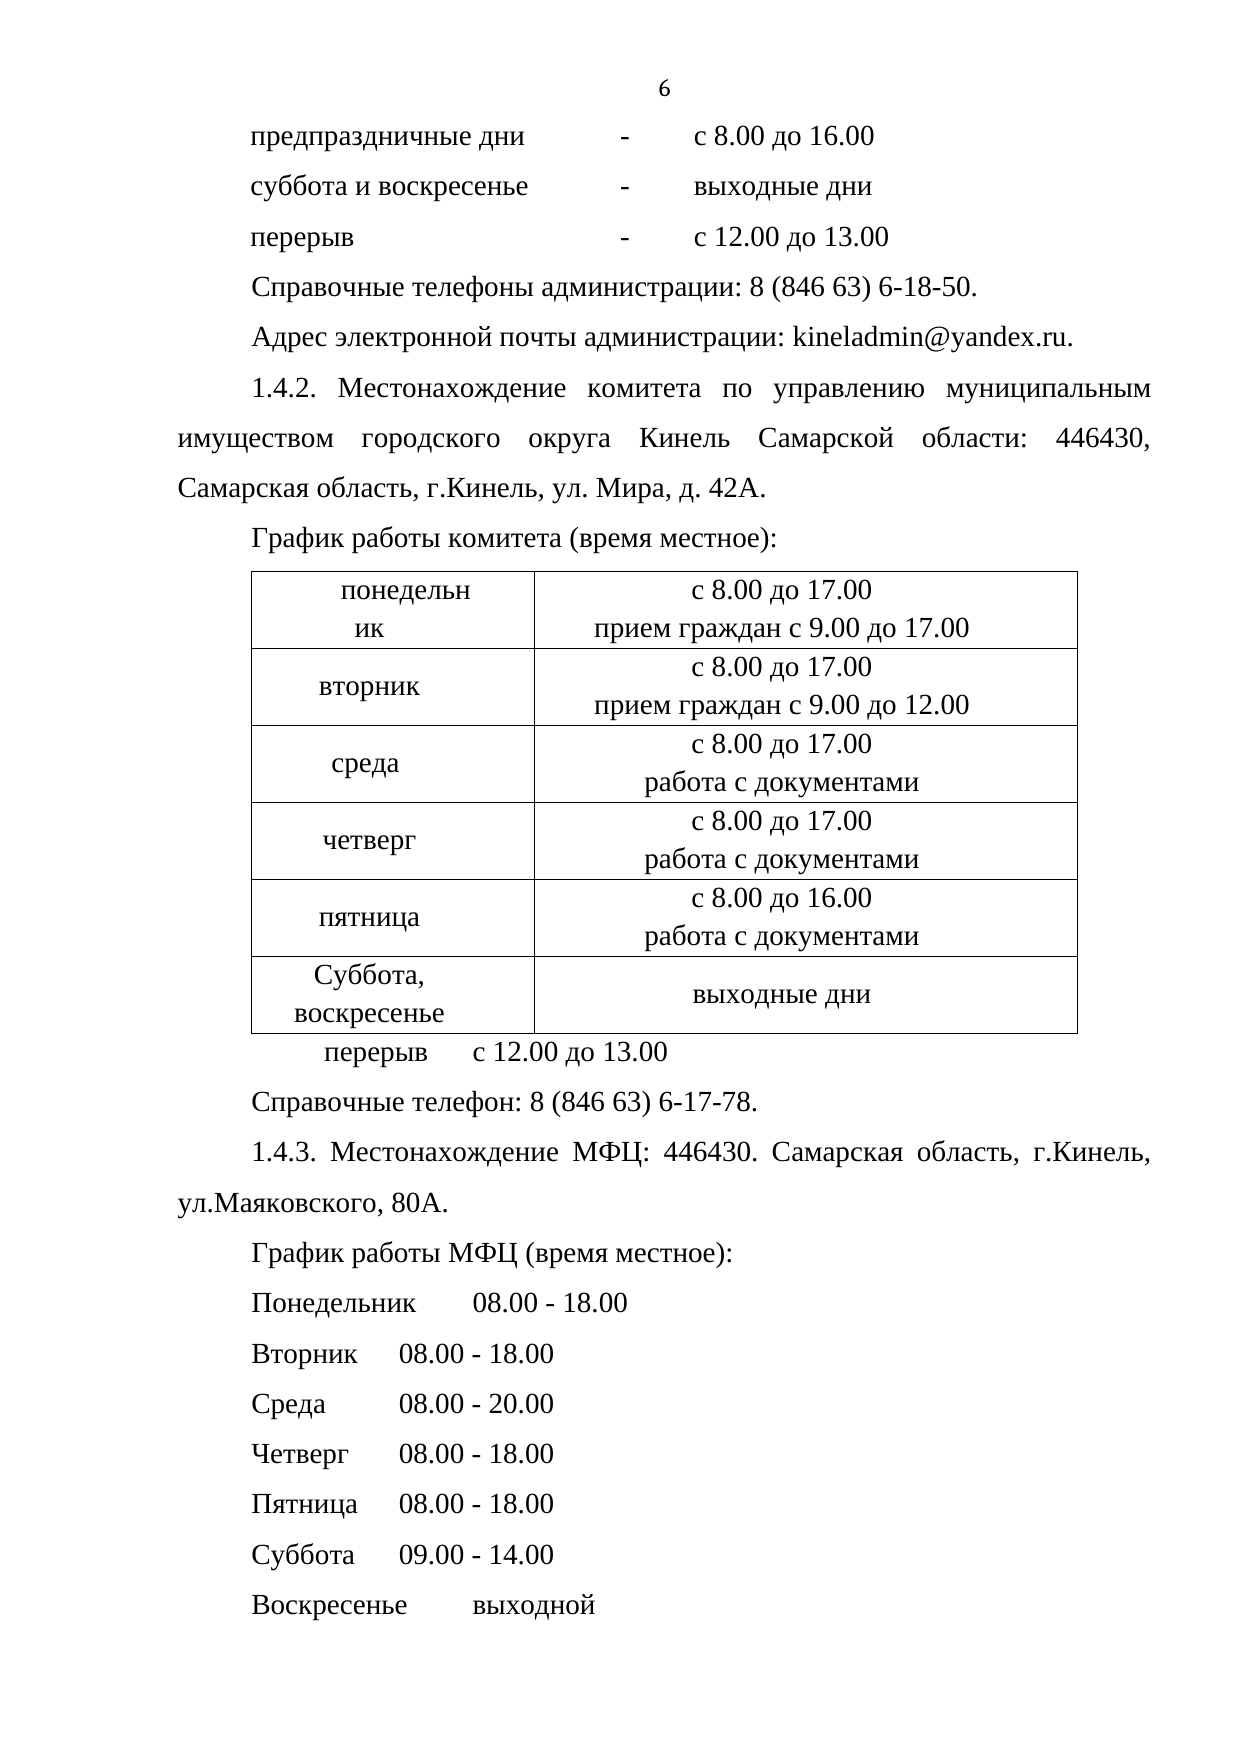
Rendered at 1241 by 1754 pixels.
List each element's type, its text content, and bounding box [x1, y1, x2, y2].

text 1.4.3. Местонахождение МФЦ: 446430. Самарская область, г.Кинель, ул.Маяковского, 80А. [177, 1134, 1152, 1218]
table_cell четверг [252, 803, 534, 879]
table_cell вторник [252, 649, 534, 725]
table_cell Суббота, воскресенье [252, 957, 534, 1033]
table_cell среда [252, 726, 534, 802]
text Справочные телефон: 8 (846 63) 6-17-78. [177, 1084, 1152, 1118]
text График работы МФЦ (время местное): [177, 1235, 1152, 1269]
table_cell с 8.00 до 17.00 работа с документами [535, 726, 1077, 802]
table_cell выходные дни [535, 957, 1077, 1033]
table_header с 8.00 до 17.00 прием граждан с 9.00 до 17.00 [535, 572, 1077, 648]
table_cell с 8.00 до 16.00 работа с документами [535, 880, 1077, 956]
text Среда 08.00 - 20.00 [177, 1386, 1152, 1419]
text Воскресенье выходной [177, 1587, 1152, 1621]
text График работы комитета (время местное): [177, 521, 1152, 554]
text перерыв - с 12.00 до 13.00 [177, 219, 1152, 252]
text суббота и воскресенье - выходные дни [177, 168, 1152, 202]
table_cell с 8.00 до 17.00 прием граждан с 9.00 до 12.00 [535, 649, 1077, 725]
text Четверг 08.00 - 18.00 [177, 1436, 1152, 1470]
text 1.4.2. Местонахождение комитета по управлению муниципальным имуществом городского округа Кинель Самарской области: 446430, Самарская область, г.Кинель, ул. Мира, д. 42А. [177, 370, 1152, 504]
text предпраздничные дни - с 8.00 до 16.00 [177, 118, 1152, 152]
text перерыв с 12.00 до 13.00 [177, 1034, 1152, 1067]
text Вторник 08.00 - 18.00 [177, 1336, 1152, 1369]
text Суббота 09.00 - 14.00 [177, 1537, 1152, 1571]
text Адрес электронной почты администрации: kineladmin@yandex.ru. [177, 319, 1152, 353]
table_header понедельник [252, 572, 534, 648]
text Пятница 08.00 - 18.00 [177, 1487, 1152, 1520]
text Справочные телефоны администрации: 8 (846 63) 6-18-50. [177, 269, 1152, 303]
table_cell с 8.00 до 17.00 работа с документами [535, 803, 1077, 879]
text Понедельник 08.00 - 18.00 [177, 1285, 1152, 1319]
table_cell пятница [252, 880, 534, 956]
